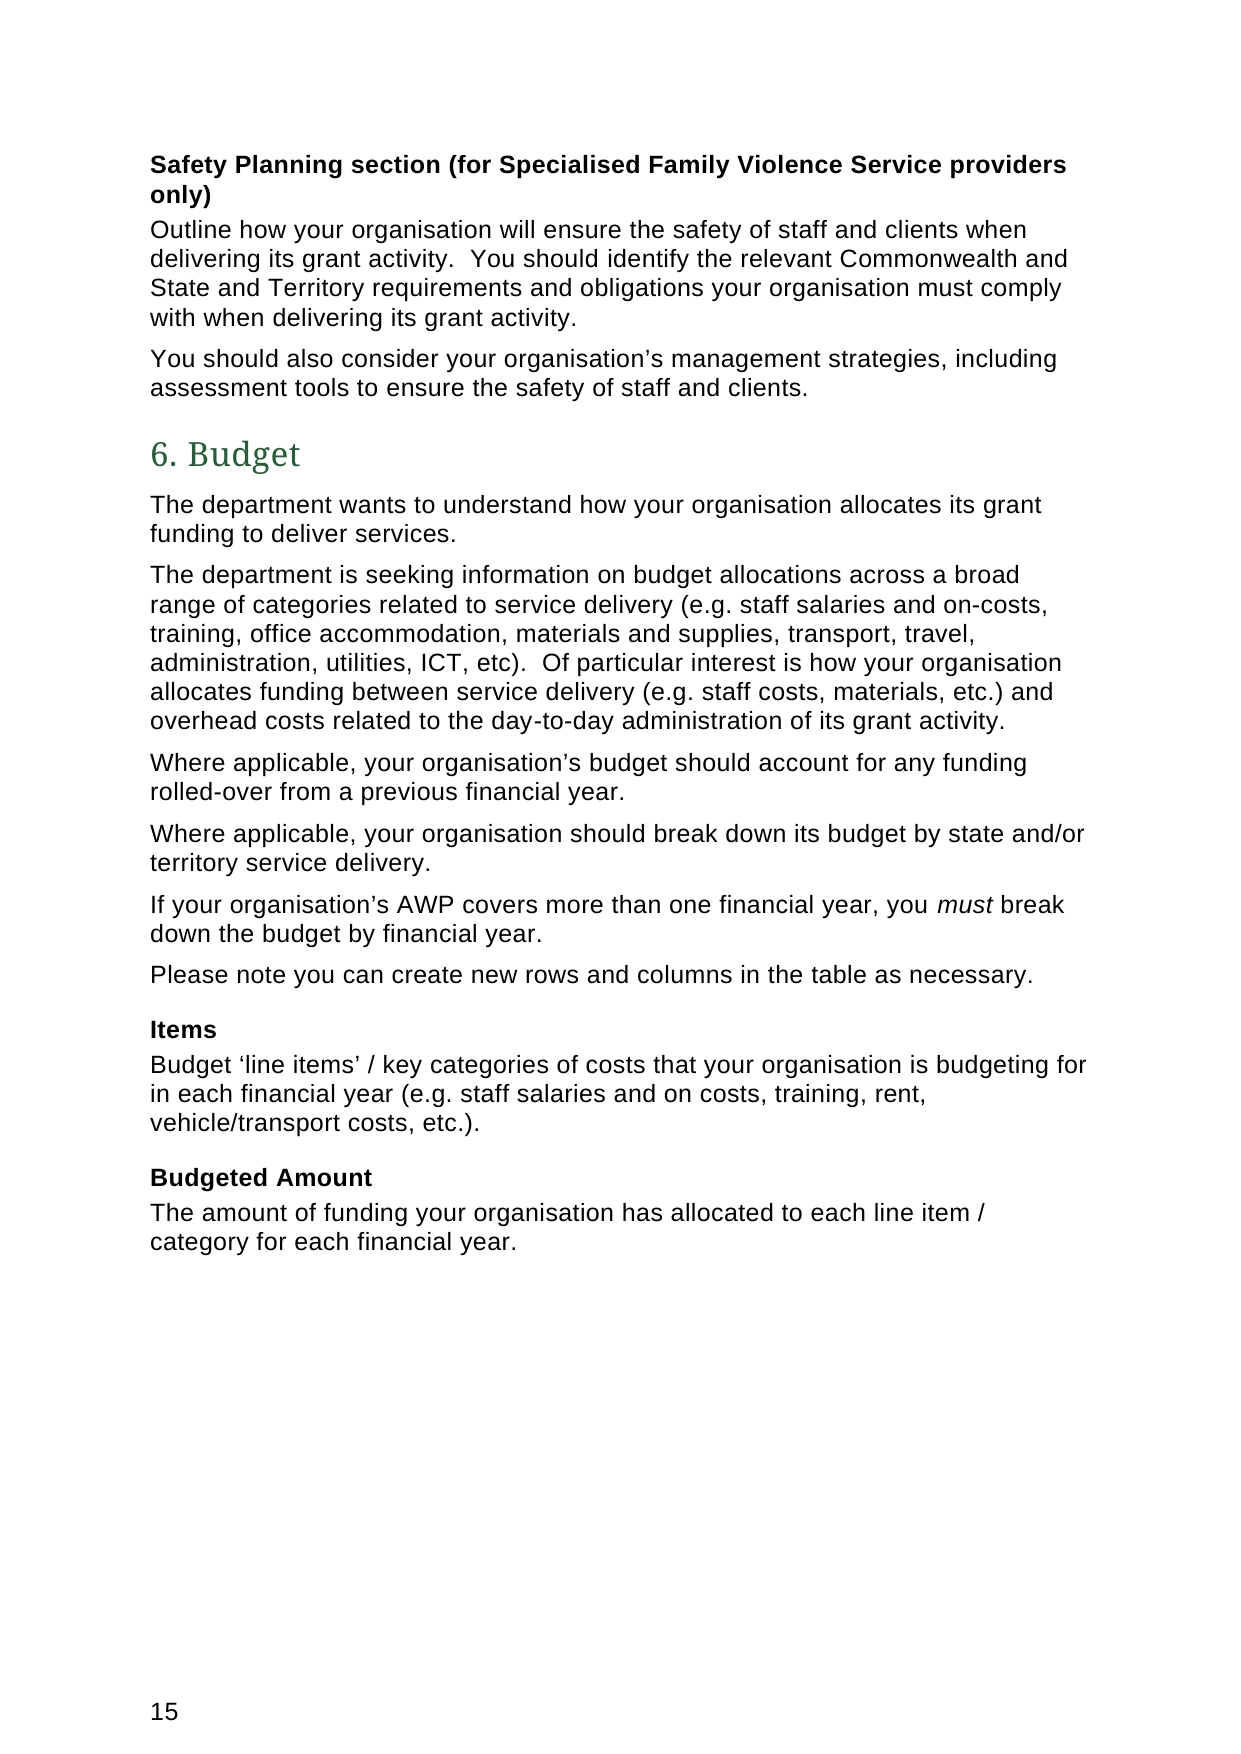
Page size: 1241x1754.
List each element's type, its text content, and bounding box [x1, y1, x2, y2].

text Please note you can create new rows and columns in the table as necessary. [150, 960, 1090, 989]
text If your organisation’s AWP covers more than one financial year, you must break down the budget by financial year. [150, 889, 1090, 947]
text Budget ‘line items’ / key categories of costs that your organisation is budgeting for in each financial year (e.g. staff salaries and on costs, training, rent, vehicle/transport costs, etc.). [150, 1049, 1090, 1137]
text The department is seeking information on budget allocations across a broad range of categories related to service delivery (e.g. staff salaries and on-costs, training, office accommodation, materials and supplies, transport, travel, administration, utilities, ICT, etc). Of particular interest is how your organisation allocates funding between service delivery (e.g. staff costs, materials, etc.) and overhead costs related to the day-to-day administration of its grant activity. [150, 560, 1090, 735]
text Where applicable, your organisation should break down its budget by state and/or territory service delivery. [150, 818, 1090, 877]
text The department wants to understand how your organisation allocates its grant funding to deliver services. [150, 489, 1090, 547]
subtitle Budget [150, 431, 1090, 477]
subtitle Budgeted Amount [150, 1162, 1090, 1191]
subtitle Safety Planning section (for Specialised Family Violence Service providers only) [150, 150, 1090, 208]
text You should also consider your organisation’s management strategies, including assessment tools to ensure the safety of staff and clients. [150, 344, 1090, 402]
text Where applicable, your organisation’s budget should account for any funding rolled-over from a previous financial year. [150, 747, 1090, 806]
text Outline how your organisation will ensure the safety of staff and clients when delivering its grant activity. You should identify the relevant Commonwealth and State and Territory requirements and obligations your organisation must comply with when delivering its grant activity. [150, 214, 1090, 331]
subtitle Items [150, 1014, 1090, 1043]
text The amount of funding your organisation has allocated to each line item / category for each financial year. [150, 1197, 1090, 1256]
